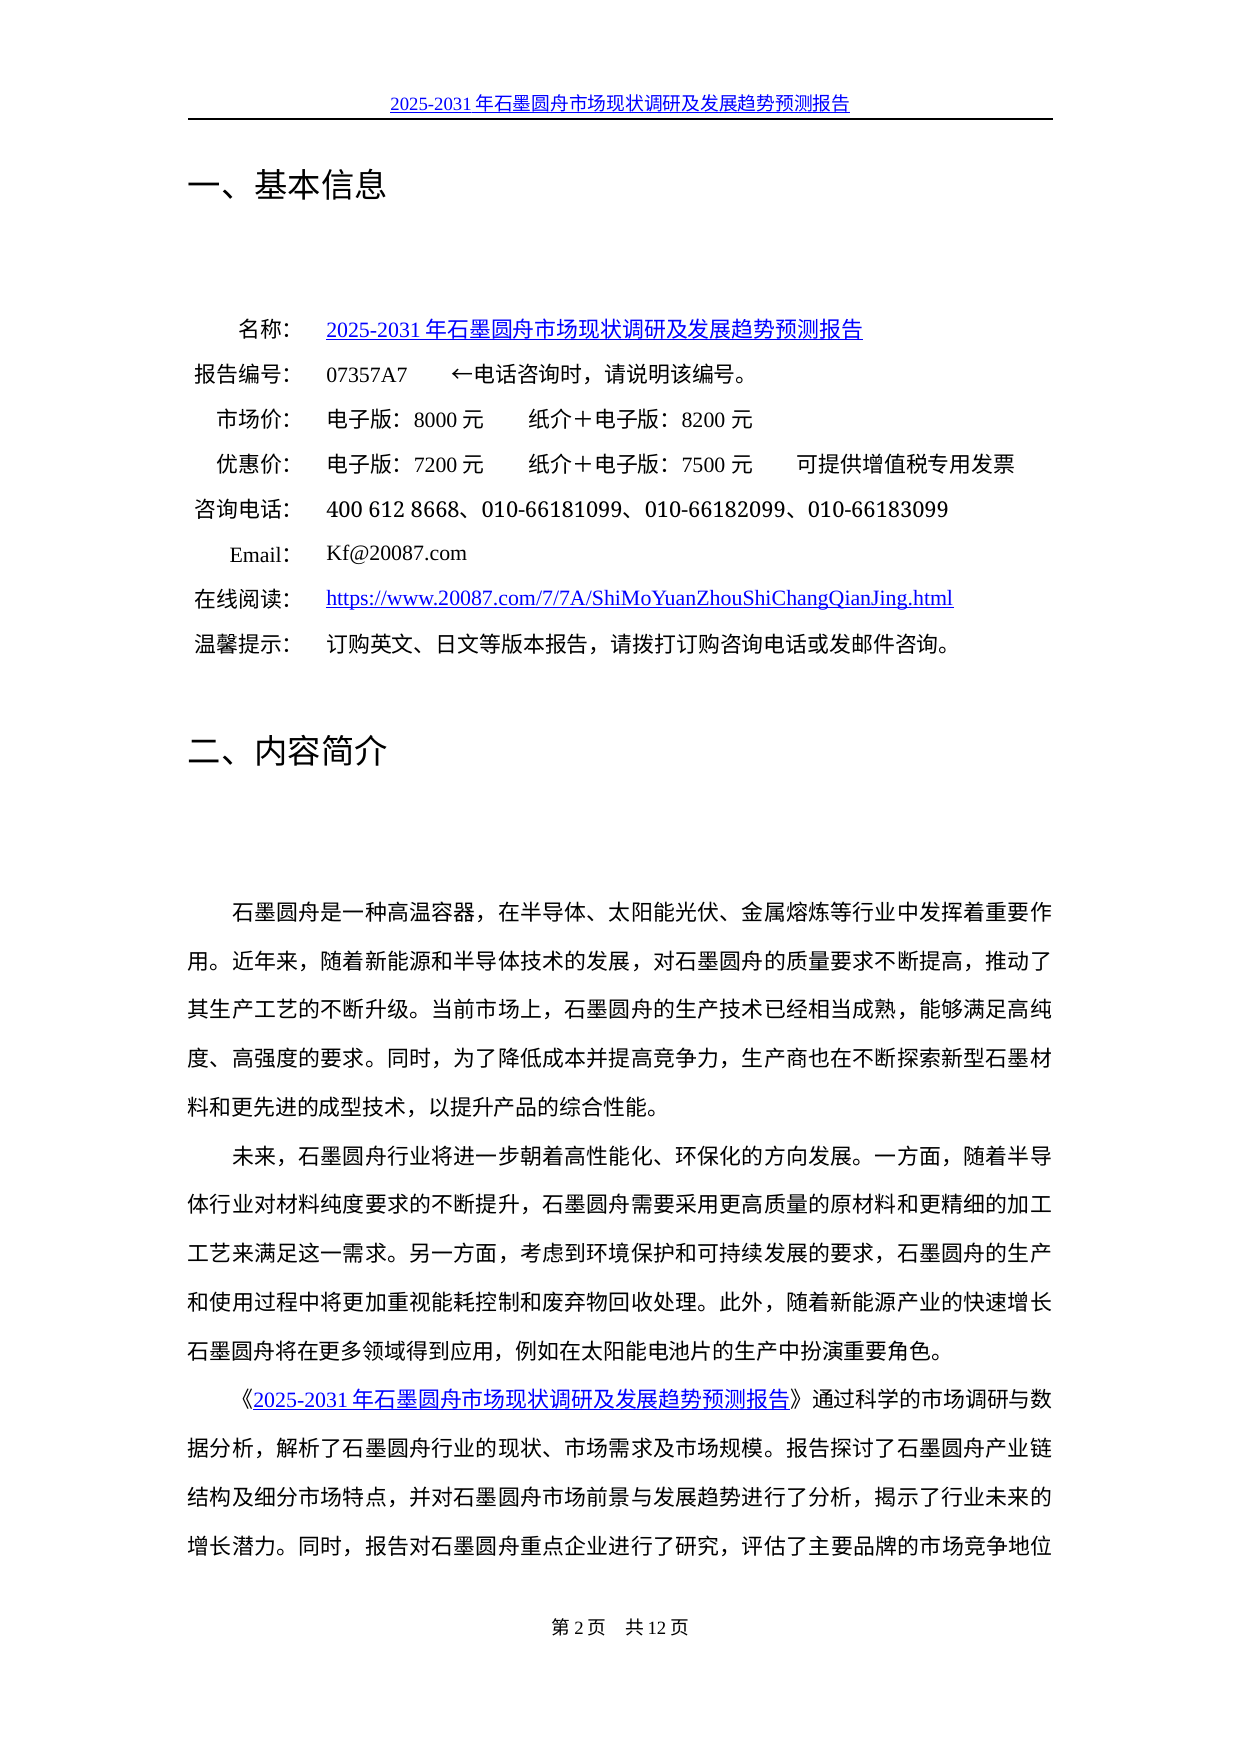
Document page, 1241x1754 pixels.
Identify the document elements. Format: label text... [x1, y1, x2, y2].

table_header 名称： [167, 312, 315, 357]
table_cell 优惠价： [167, 447, 315, 492]
table_cell 报告编号： [167, 357, 315, 402]
table_cell 温馨提示： [167, 627, 315, 672]
table_cell 电子版：8000 元 纸介＋电子版：8200 元 [315, 402, 1073, 447]
title 二、内容简介 [187, 717, 1053, 782]
table_cell 订购英文、日文等版本报告，请拨打订购咨询电话或发邮件咨询。 [315, 627, 1073, 672]
table_cell 电子版：7200 元 纸介＋电子版：7500 元 可提供增值税专用发票 [315, 447, 1073, 492]
table_cell 在线阅读： [167, 582, 315, 627]
table_cell Email： [167, 537, 315, 582]
table_cell 07357A7 ←电话咨询时，请说明该编号。 [315, 357, 1073, 402]
table_cell 咨询电话： [167, 492, 315, 537]
table_cell 市场价： [167, 402, 315, 447]
table_cell 400 612 8668、010-66181099、010-66182099、010-66183099 [315, 492, 1073, 537]
table_cell [315, 582, 1073, 627]
table_header 2025-2031年石墨圆舟市场现状调研及发展趋势预测报告 [315, 312, 1073, 357]
table_cell Kf@20087.com [315, 537, 1073, 582]
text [187, 894, 1053, 1561]
title 一、基本信息 [187, 150, 1053, 215]
